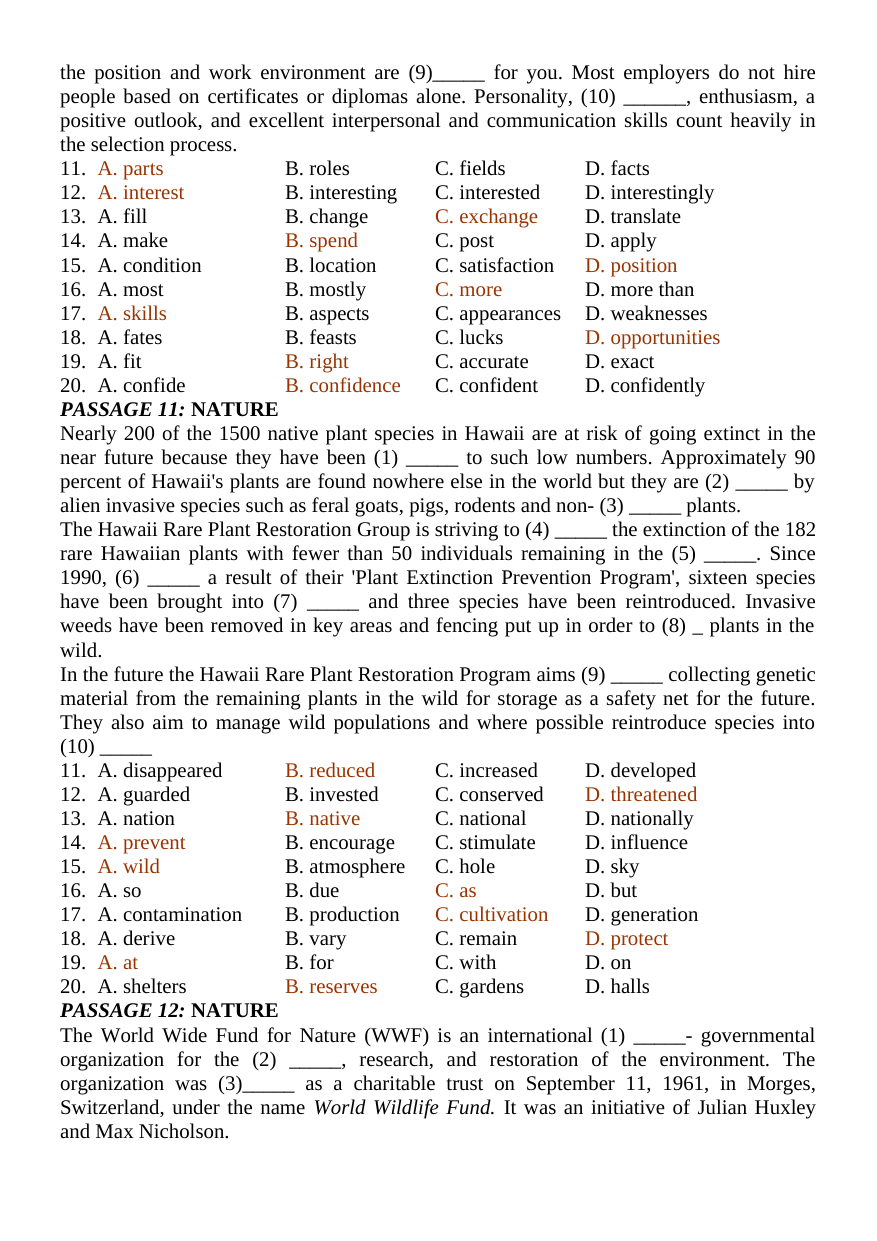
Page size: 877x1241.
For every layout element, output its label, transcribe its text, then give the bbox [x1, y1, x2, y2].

list A. prevent B. encourage C. stimulate D. influence [60, 830, 817, 854]
text The World Wide Fund for Nature (WWF) is an international (1) _____- governmental organization for the (2) _____, research, and restoration of the environment. The organization was (3)_____ as a charitable trust on September 11, 1961, in , under the name World Wildlife Fund. It was an initiative of Julian Huxley and Max Nicholson. [60, 1022, 817, 1143]
list A. make B. spend C. post D. apply [60, 228, 817, 252]
text PASSAGE 11: NATURE [60, 397, 817, 421]
list A. shelters B. reserves C. gardens D. halls [60, 974, 817, 998]
list A. disappeared B. reduced C. increased D. developed [60, 758, 817, 782]
list A. nation B. native C. national D. nationally [60, 806, 817, 830]
text Nearly 200 of the 1500 native plant species in Hawaii are at risk of going extinct in the near future because they have been (1) _____ to such low numbers. Approximately 90 percent of 's plants are found nowhere else in the world but they are (2) _____ by alien invasive species such as feral goats, pigs, rodents and non- (3) _____ plants. [60, 421, 817, 517]
list A. parts B. roles C. fields D. facts [60, 156, 817, 180]
list A. fit B. right C. accurate D. exact [60, 349, 817, 373]
list A. fates B. feasts C. lucks D. opportunities [60, 325, 817, 349]
text In the future the Hawaii Rare Plant Restoration Program aims (9) _____ collecting genetic material from the remaining plants in the wild for storage as a safety net for the future. They also aim to manage wild populations and where possible reintroduce species into (10) _____ [60, 662, 817, 758]
list A. guarded B. invested C. conserved D. threatened [60, 782, 817, 806]
list A. condition B. location C. satisfaction D. position [60, 252, 817, 277]
list A. derive B. vary C. remain D. protect [60, 926, 817, 950]
text PASSAGE 12: NATURE [60, 998, 817, 1022]
text The Hawaii Rare Plant Restoration Group is striving to (4) _____ the extinction of the 182 rare Hawaiian plants with fewer than 50 individuals remaining in the (5) _____. Since 1990, (6) _____ a result of their 'Plant Extinction Prevention Program', sixteen species have been brought into (7) _____ and three species have been reintroduced. Invasive weeds have been removed in key areas and fencing put up in order to (8) _ plants in the wild. [60, 517, 817, 662]
list A. interest B. interesting C. interested D. interestingly [60, 180, 817, 204]
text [60, 60, 817, 156]
list A. skills B. aspects C. appearances D. weaknesses [60, 301, 817, 325]
list A. contamination B. production C. cultivation D. generation [60, 902, 817, 926]
list A. wild B. atmosphere C. hole D. sky [60, 854, 817, 878]
list A. most B. mostly C. more D. more than [60, 277, 817, 301]
list A. fill B. change C. exchange D. translate [60, 204, 817, 228]
list A. at B. for C. with D. on [60, 950, 817, 974]
list A. confide B. confidence C. confident D. confidently [60, 373, 817, 397]
list A. so B. due C. as D. but [60, 878, 817, 902]
